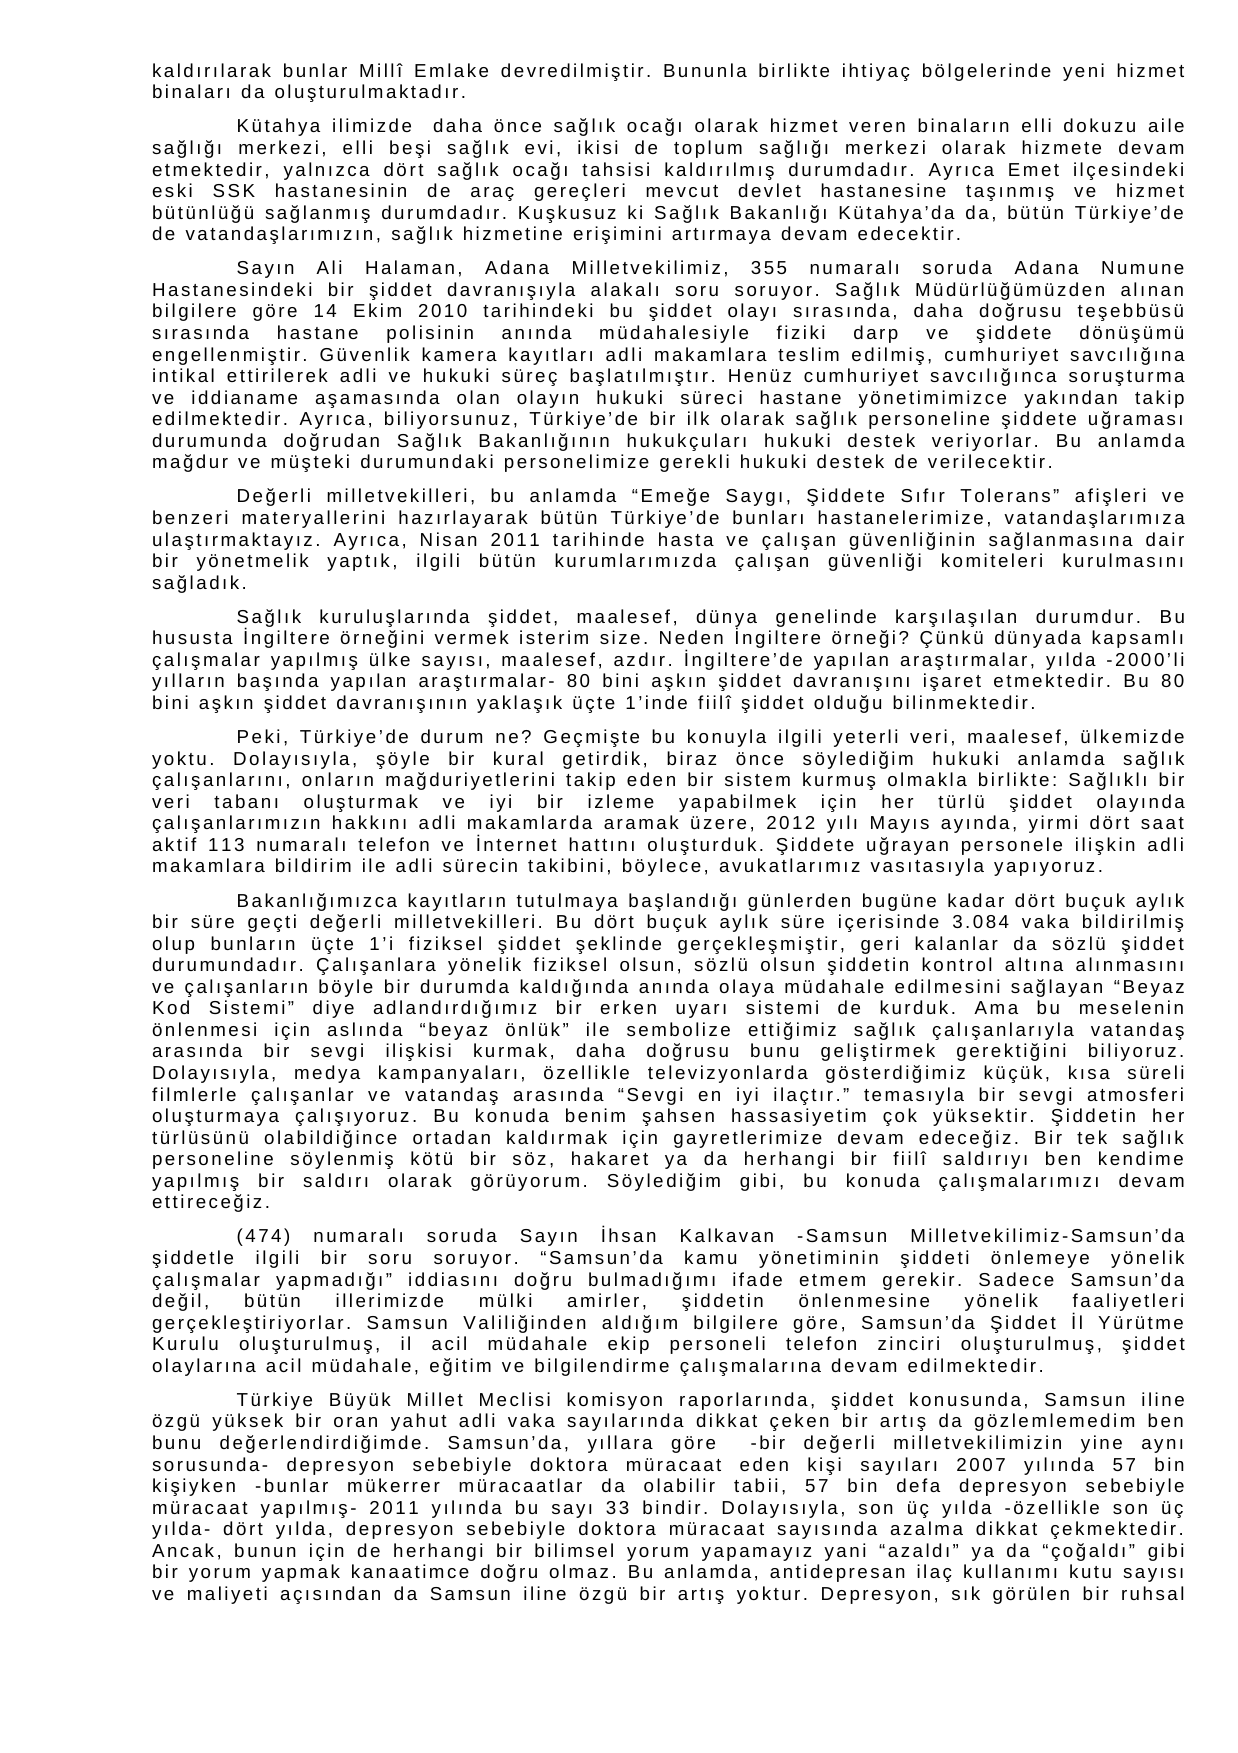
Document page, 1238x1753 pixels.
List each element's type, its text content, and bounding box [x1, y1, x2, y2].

text Sayın Ali Halaman, Adana Milletvekilimiz, 355 numaralı soruda Adana Numune Hastanesindeki bir şiddet davranışıyla alakalı soru soruyor. Sağlık Müdürlüğümüzden alınan bilgilere göre 14 Ekim 2010 tarihindeki bu şiddet olayı sırasında, daha doğrusu teşebbüsü sırasında hastane polisinin anında müdahalesiyle fiziki darp ve şiddete dönüşümü engellenmiştir. Güvenlik kamera kayıtları adli makamlara teslim edilmiş, cumhuriyet savcılığına intikal ettirilerek adli ve hukuki süreç başlatılmıştır. Henüz cumhuriyet savcılığınca soruşturma ve iddianame aşamasında olan olayın hukuki süreci hastane yönetimimizce yakından takip edilmektedir. Ayrıca, biliyorsunuz, Türkiye’de bir ilk olarak sağlık personeline şiddete uğraması durumunda doğrudan Sağlık Bakanlığının hukukçuları hukuki destek veriyorlar. Bu anlamda mağdur ve müşteki durumundaki personelimize gerekli hukuki destek de verilecektir. [152, 257, 1186, 473]
text Kütahya ilimizde daha önce sağlık ocağı olarak hizmet veren binaların elli dokuzu aile sağlığı merkezi, elli beşi sağlık evi, ikisi de toplum sağlığı merkezi olarak hizmete devam etmektedir, yalnızca dört sağlık ocağı tahsisi kaldırılmış durumdadır. Ayrıca Emet ilçesindeki eski SSK hastanesinin de araç gereçleri mevcut devlet hastanesine taşınmış ve hizmet bütünlüğü sağlanmış durumdadır. Kuşkusuz ki Sağlık Bakanlığı Kütahya’da da, bütün Türkiye’de de vatandaşlarımızın, sağlık hizmetine erişimini artırmaya devam edecektir. [152, 115, 1186, 245]
text Peki, Türkiye’de durum ne? Geçmişte bu konuyla ilgili yeterli veri, maalesef, ülkemizde yoktu. Dolayısıyla, şöyle bir kural getirdik, biraz önce söylediğim hukuki anlamda sağlık çalışanlarını, onların mağduriyetlerini takip eden bir sistem kurmuş olmakla birlikte: Sağlıklı bir veri tabanı oluşturmak ve iyi bir izleme yapabilmek için her türlü şiddet olayında çalışanlarımızın hakkını adli makamlarda aramak üzere, 2012 yılı Mayıs ayında, yirmi dört saat aktif 113 numaralı telefon ve İnternet hattını oluşturduk. Şiddete uğrayan personele ilişkin adli makamlara bildirim ile adli sürecin takibini, böylece, avukatlarımız vasıtasıyla yapıyoruz. [152, 726, 1186, 877]
text (474) numaralı soruda Sayın İhsan Kalkavan -Samsun Milletvekilimiz-Samsun’da şiddetle ilgili bir soru soruyor. “Samsun’da kamu yönetiminin şiddeti önlemeye yönelik çalışmalar yapmadığı” iddiasını doğru bulmadığımı ifade etmem gerekir. Sadece Samsun’da değil, bütün illerimizde mülki amirler, şiddetin önlenmesine yönelik faaliyetleri gerçekleştiriyorlar. Samsun Valiliğinden aldığım bilgilere göre, Samsun’da Şiddet İl Yürütme Kurulu oluşturulmuş, il acil müdahale ekip personeli telefon zinciri oluşturulmuş, şiddet olaylarına acil müdahale, eğitim ve bilgilendirme çalışmalarına devam edilmektedir. [152, 1225, 1186, 1376]
text Sağlık kuruluşlarında şiddet, maalesef, dünya genelinde karşılaşılan durumdur. Bu hususta İngiltere örneğini vermek isterim size. Neden İngiltere örneği? Çünkü dünyada kapsamlı çalışmalar yapılmış ülke sayısı, maalesef, azdır. İngiltere’de yapılan araştırmalar, yılda -2000’li yılların başında yapılan araştırmalar- 80 bini aşkın şiddet davranışını işaret etmektedir. Bu 80 bini aşkın şiddet davranışının yaklaşık üçte 1’inde fiilî şiddet olduğu bilinmektedir. [152, 606, 1186, 713]
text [152, 60, 1186, 103]
text Değerli milletvekilleri, bu anlamda “Emeğe Saygı, Şiddete Sıfır Tolerans” afişleri ve benzeri materyallerini hazırlayarak bütün Türkiye’de bunları hastanelerimize, vatandaşlarımıza ulaştırmaktayız. Ayrıca, Nisan 2011 tarihinde hasta ve çalışan güvenliğinin sağlanmasına dair bir yönetmelik yaptık, ilgili bütün kurumlarımızda çalışan güvenliği komiteleri kurulmasını sağladık. [152, 485, 1186, 593]
text Bakanlığımızca kayıtların tutulmaya başlandığı günlerden bugüne kadar dört buçuk aylık bir süre geçti değerli milletvekilleri. Bu dört buçuk aylık süre içerisinde 3.084 vaka bildirilmiş olup bunların üçte 1’i fiziksel şiddet şeklinde gerçekleşmiştir, geri kalanlar da sözlü şiddet durumundadır. Çalışanlara yönelik fiziksel olsun, sözlü olsun şiddetin kontrol altına alınmasını ve çalışanların böyle bir durumda kaldığında anında olaya müdahale edilmesini sağlayan “Beyaz Kod Sistemi” diye adlandırdığımız bir erken uyarı sistemi de kurduk. Ama bu meselenin önlenmesi için aslında “beyaz önlük” ile sembolize ettiğimiz sağlık çalışanlarıyla vatandaş arasında bir sevgi ilişkisi kurmak, daha doğrusu bunu geliştirmek gerektiğini biliyoruz. Dolayısıyla, medya kampanyaları, özellikle televizyonlarda gösterdiğimiz küçük, kısa süreli filmlerle çalışanlar ve vatandaş arasında “Sevgi en iyi ilaçtır.” temasıyla bir sevgi atmosferi oluşturmaya çalışıyoruz. Bu konuda benim şahsen hassasiyetim çok yüksektir. Şiddetin her türlüsünü olabildiğince ortadan kaldırmak için gayretlerimize devam edeceğiz. Bir tek sağlık personeline söylenmiş kötü bir söz, hakaret ya da herhangi bir fiilî saldırıyı ben kendime yapılmış bir saldırı olarak görüyorum. Söylediğim gibi, bu konuda çalışmalarımızı devam ettireceğiz. [152, 889, 1186, 1213]
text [152, 1389, 1186, 1604]
